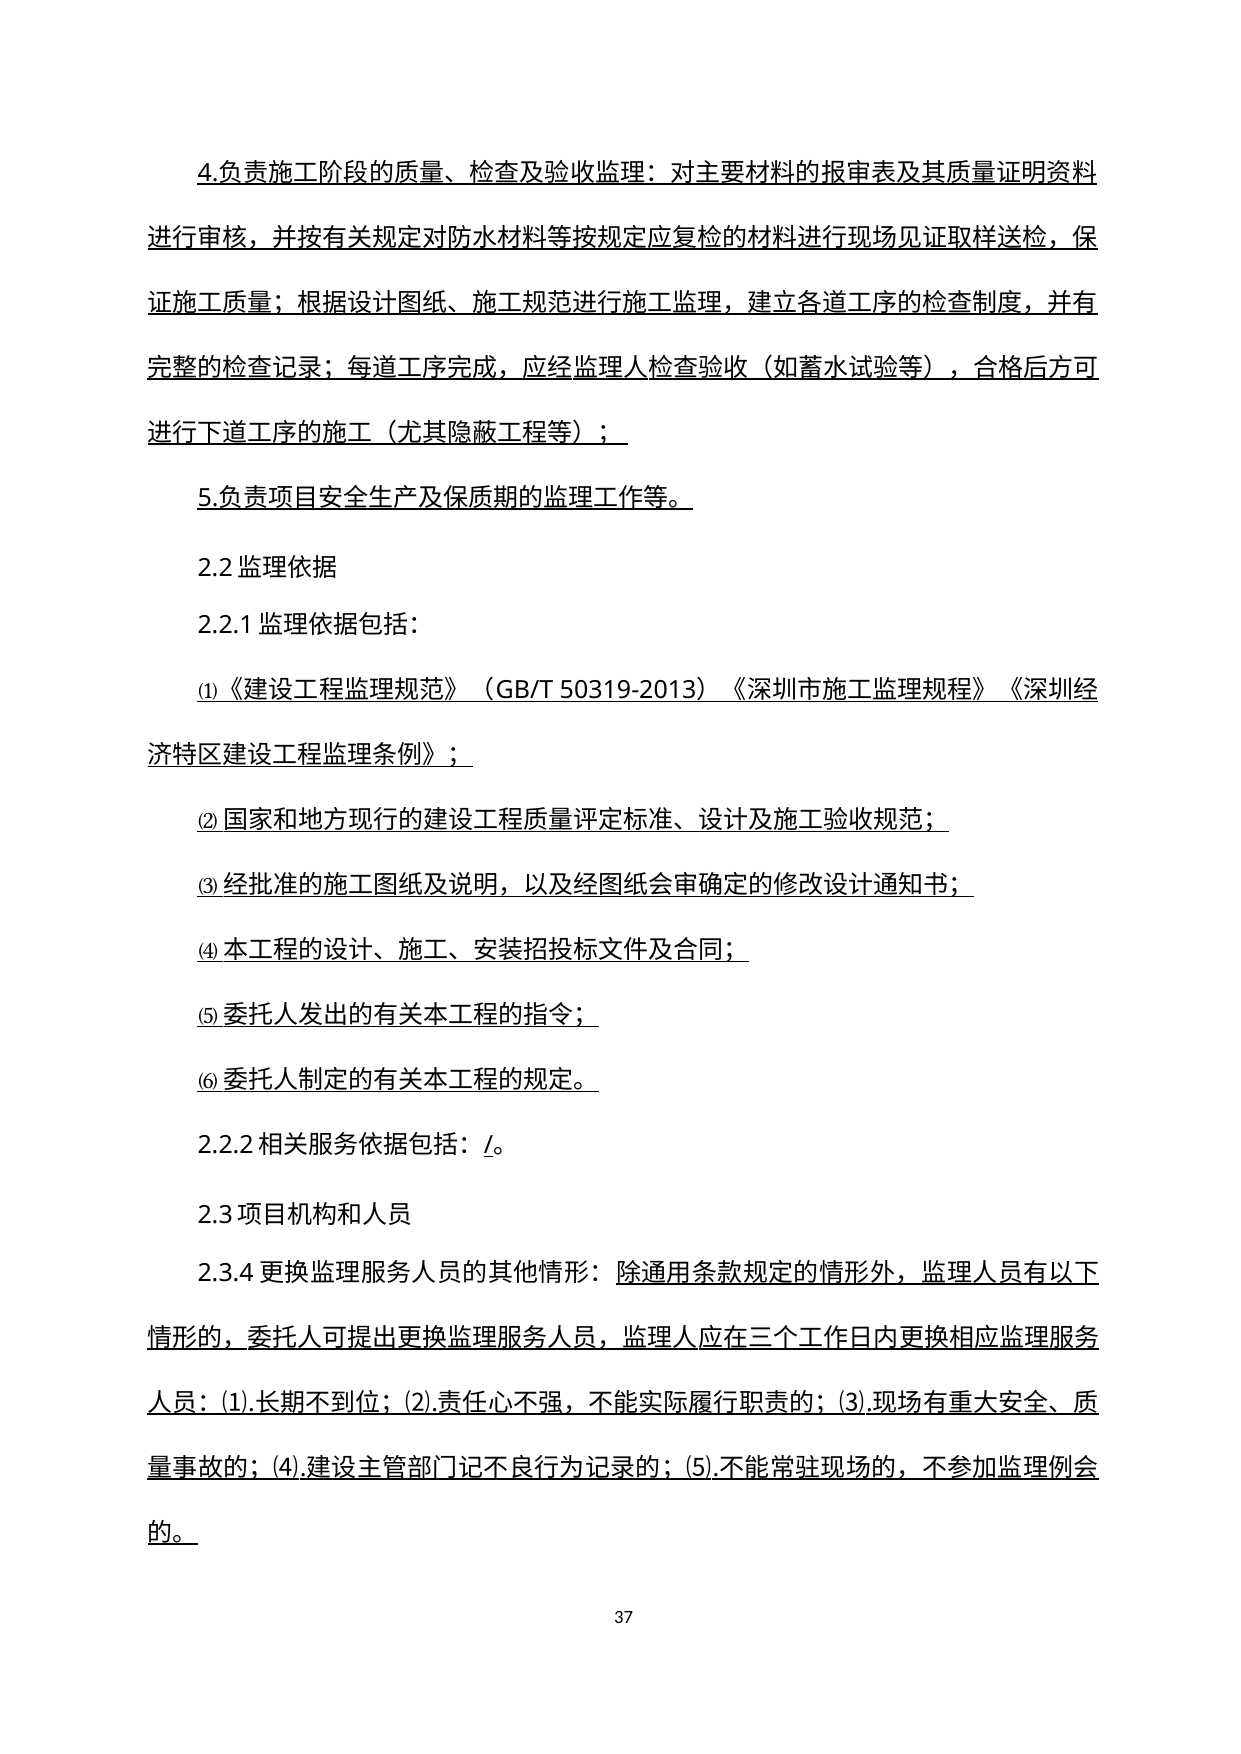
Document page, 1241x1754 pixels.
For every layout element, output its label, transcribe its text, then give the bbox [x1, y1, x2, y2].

text ⑵国家和地方现行的建设工程质量评定标准、设计及施工验收规范； [147, 785, 1099, 850]
text 2.3项目机构和人员 [147, 1177, 1099, 1236]
text 2.2.2相关服务依据包括：/。 [147, 1110, 1099, 1175]
text 2.2监理依据 [147, 530, 1099, 588]
text ⑶经批准的施工图纸及说明，以及经图纸会审确定的修改设计通知书； [147, 850, 1099, 915]
text 2.3.4更换监理服务人员的其他情形：除通用条款规定的情形外，监理人员有以下情形的，委托人可提出更换监理服务人员，监理人应在三个工作日内更换相应监理服务人员：⑴.长期不到位；⑵.责任心不强，不能实际履行职责的；⑶.现场有重大安全、质量事故的；⑷.建设主管部门记不良行为记录的；⑸.不能常驻现场的，不参加监理例会的。 [147, 1238, 1099, 1348]
text 5.负责项目安全生产及保质期的监理工作等。 [147, 463, 1099, 528]
text ⑹委托人制定的有关本工程的规定。 [147, 1045, 1099, 1110]
text 4.负责施工阶段的质量、检查及验收监理：对主要材料的报审表及其质量证明资料进行审核，并按有关规定对防水材料等按规定应复检的材料进行现场见证取样送检，保证施工质量；根据设计图纸、施工规范进行施工监理，建立各道工序的检查制度，并有完整的检查记录；每道工序完成，应经监理人检查验收（如蓄水试验等），合格后方可进行下道工序的施工（尤其隐蔽工程等）； [147, 138, 1099, 463]
text 2.3.4更换监理服务人员的其他情形：除通用条款规定的情形外，监理人员有以下情形的，委托人可提出更换监理服务人员，监理人应在三个工作日内更换相应监理服务人员：⑴.长期不到位；⑵.责任心不强，不能实际履行职责的；⑶.现场有重大安全、质量事故的；⑷.建设主管部门记不良行为记录的；⑸.不能常驻现场的，不参加监理例会的。 [147, 1349, 1099, 1413]
text 2.2.1监理依据包括： [147, 590, 1099, 655]
text 2.3.4更换监理服务人员的其他情形：除通用条款规定的情形外，监理人员有以下情形的，委托人可提出更换监理服务人员，监理人应在三个工作日内更换相应监理服务人员：⑴.长期不到位；⑵.责任心不强，不能实际履行职责的；⑶.现场有重大安全、质量事故的；⑷.建设主管部门记不良行为记录的；⑸.不能常驻现场的，不参加监理例会的。 [147, 1414, 1099, 1563]
text ⑴《建设工程监理规范》（GB/T 50319-2013）《深圳市施工监理规程》《深圳经济特区建设工程监理条例》； [147, 655, 1099, 785]
text ⑷本工程的设计、施工、安装招投标文件及合同； [147, 915, 1099, 980]
text ⑸委托人发出的有关本工程的指令； [147, 980, 1099, 1045]
